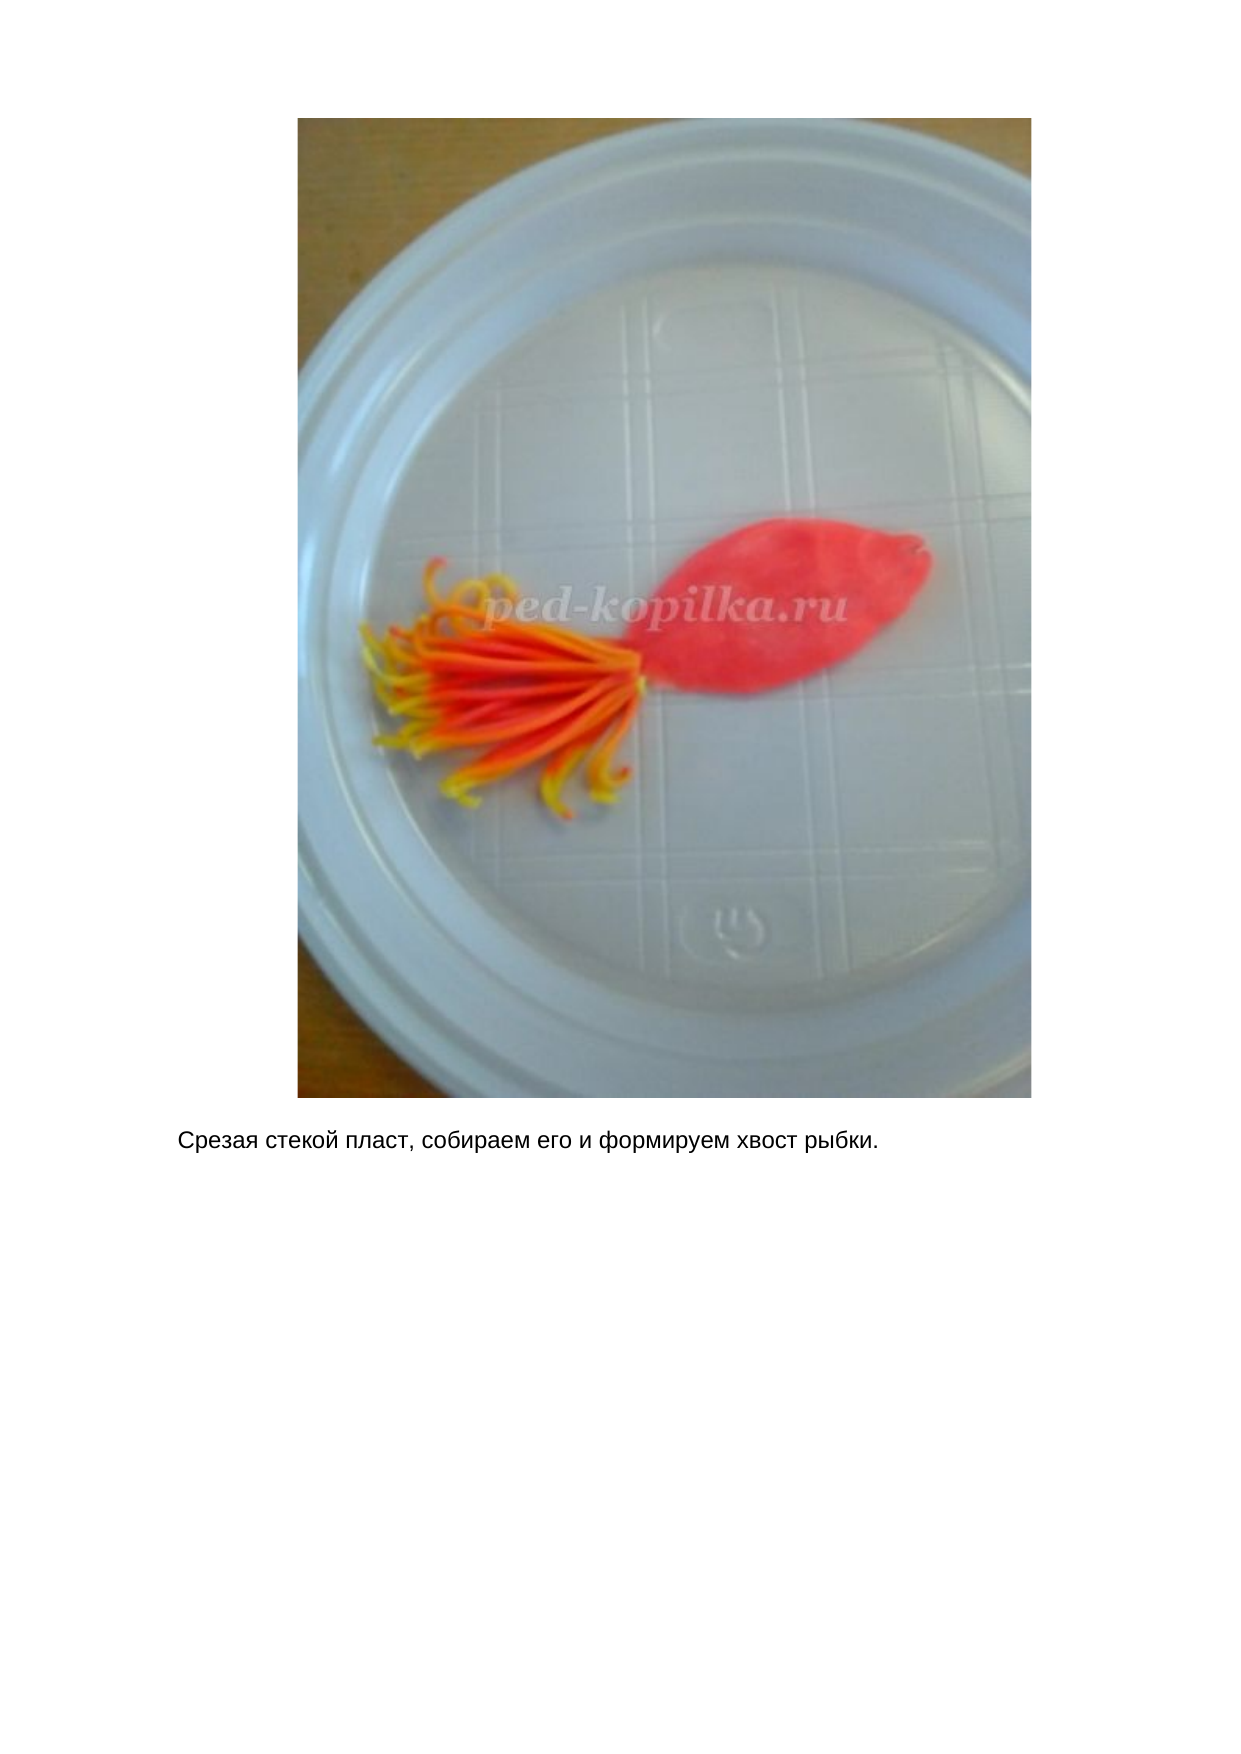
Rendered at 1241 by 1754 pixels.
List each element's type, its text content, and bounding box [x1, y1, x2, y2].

picture [297, 118, 1032, 1098]
text Срезая стекой пласт, собираем его и формируем хвост рыбки. [177, 1098, 1152, 1153]
